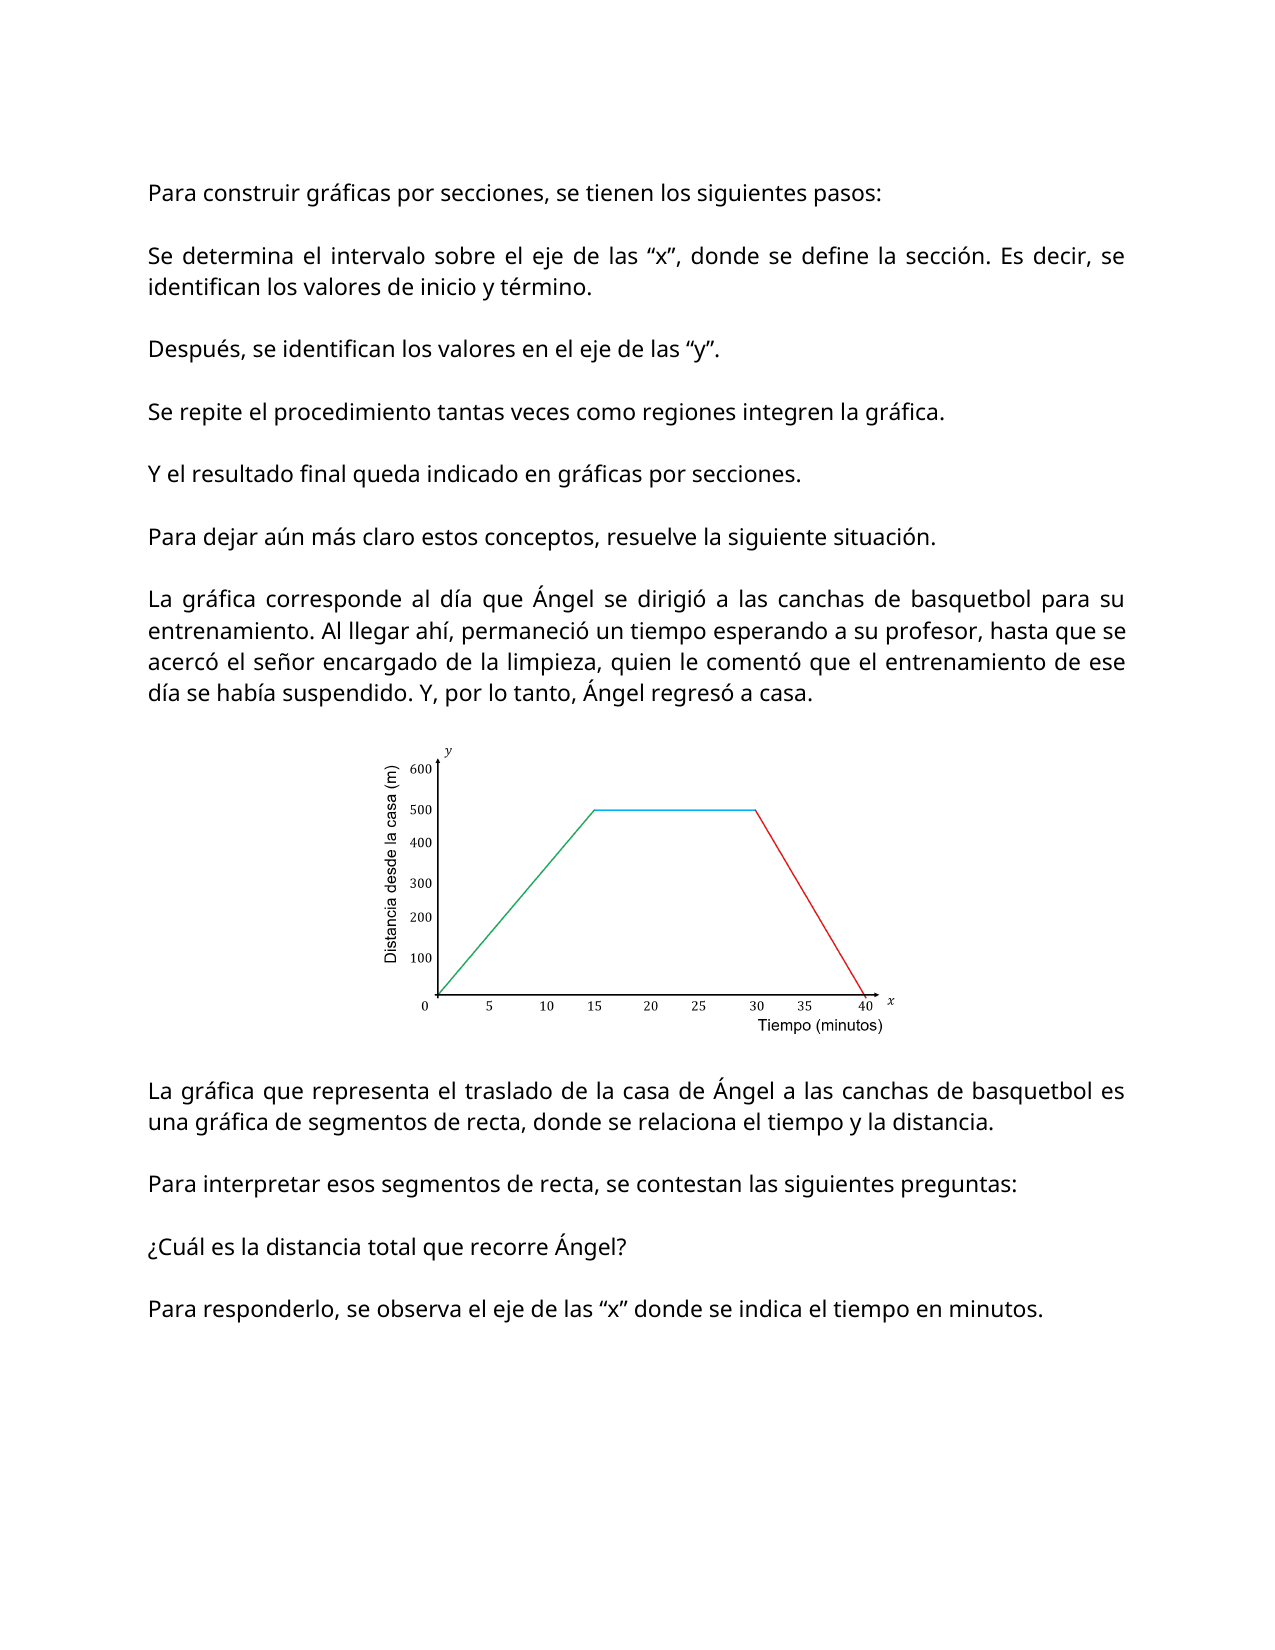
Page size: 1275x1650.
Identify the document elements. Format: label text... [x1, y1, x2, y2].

text La gráfica que representa el traslado de la casa de Ángel a las canchas de basquetbol es una gráfica de segmentos de recta, donde se relaciona el tiempo y la distancia. [148, 1074, 1127, 1137]
text Y el resultado final queda indicado en gráficas por secciones. [148, 458, 1127, 490]
text Para interpretar esos segmentos de recta, se contestan las siguientes preguntas: [148, 1168, 1127, 1199]
text Después, se identifican los valores en el eje de las “y”. [148, 333, 1127, 365]
text Se repite el procedimiento tantas veces como regiones integren la gráfica. [148, 396, 1127, 427]
text La gráfica corresponde al día que Ángel se dirigió a las canchas de basquetbol para su entrenamiento. Al llegar ahí, permaneció un tiempo esperando a su profesor, hasta que se acercó el señor encargado de la limpieza, quien le comentó que el entrenamiento de ese día se había suspendido. Y, por lo tanto, Ángel regresó a casa. [148, 583, 1127, 708]
text Para dejar aún más claro estos conceptos, resuelve la siguiente situación. [148, 521, 1127, 552]
text ¿Cuál es la distancia total que recorre Ángel? [148, 1231, 1127, 1262]
text Para responderlo, se observa el eje de las “x” donde se indica el tiempo en minutos. [148, 1293, 1127, 1324]
picture [375, 739, 901, 1044]
text Para construir gráficas por secciones, se tienen los siguientes pasos: [148, 177, 1127, 208]
text Se determina el intervalo sobre el eje de las “x”, donde se define la sección. Es decir, se identifican los valores de inicio y término. [148, 240, 1127, 302]
